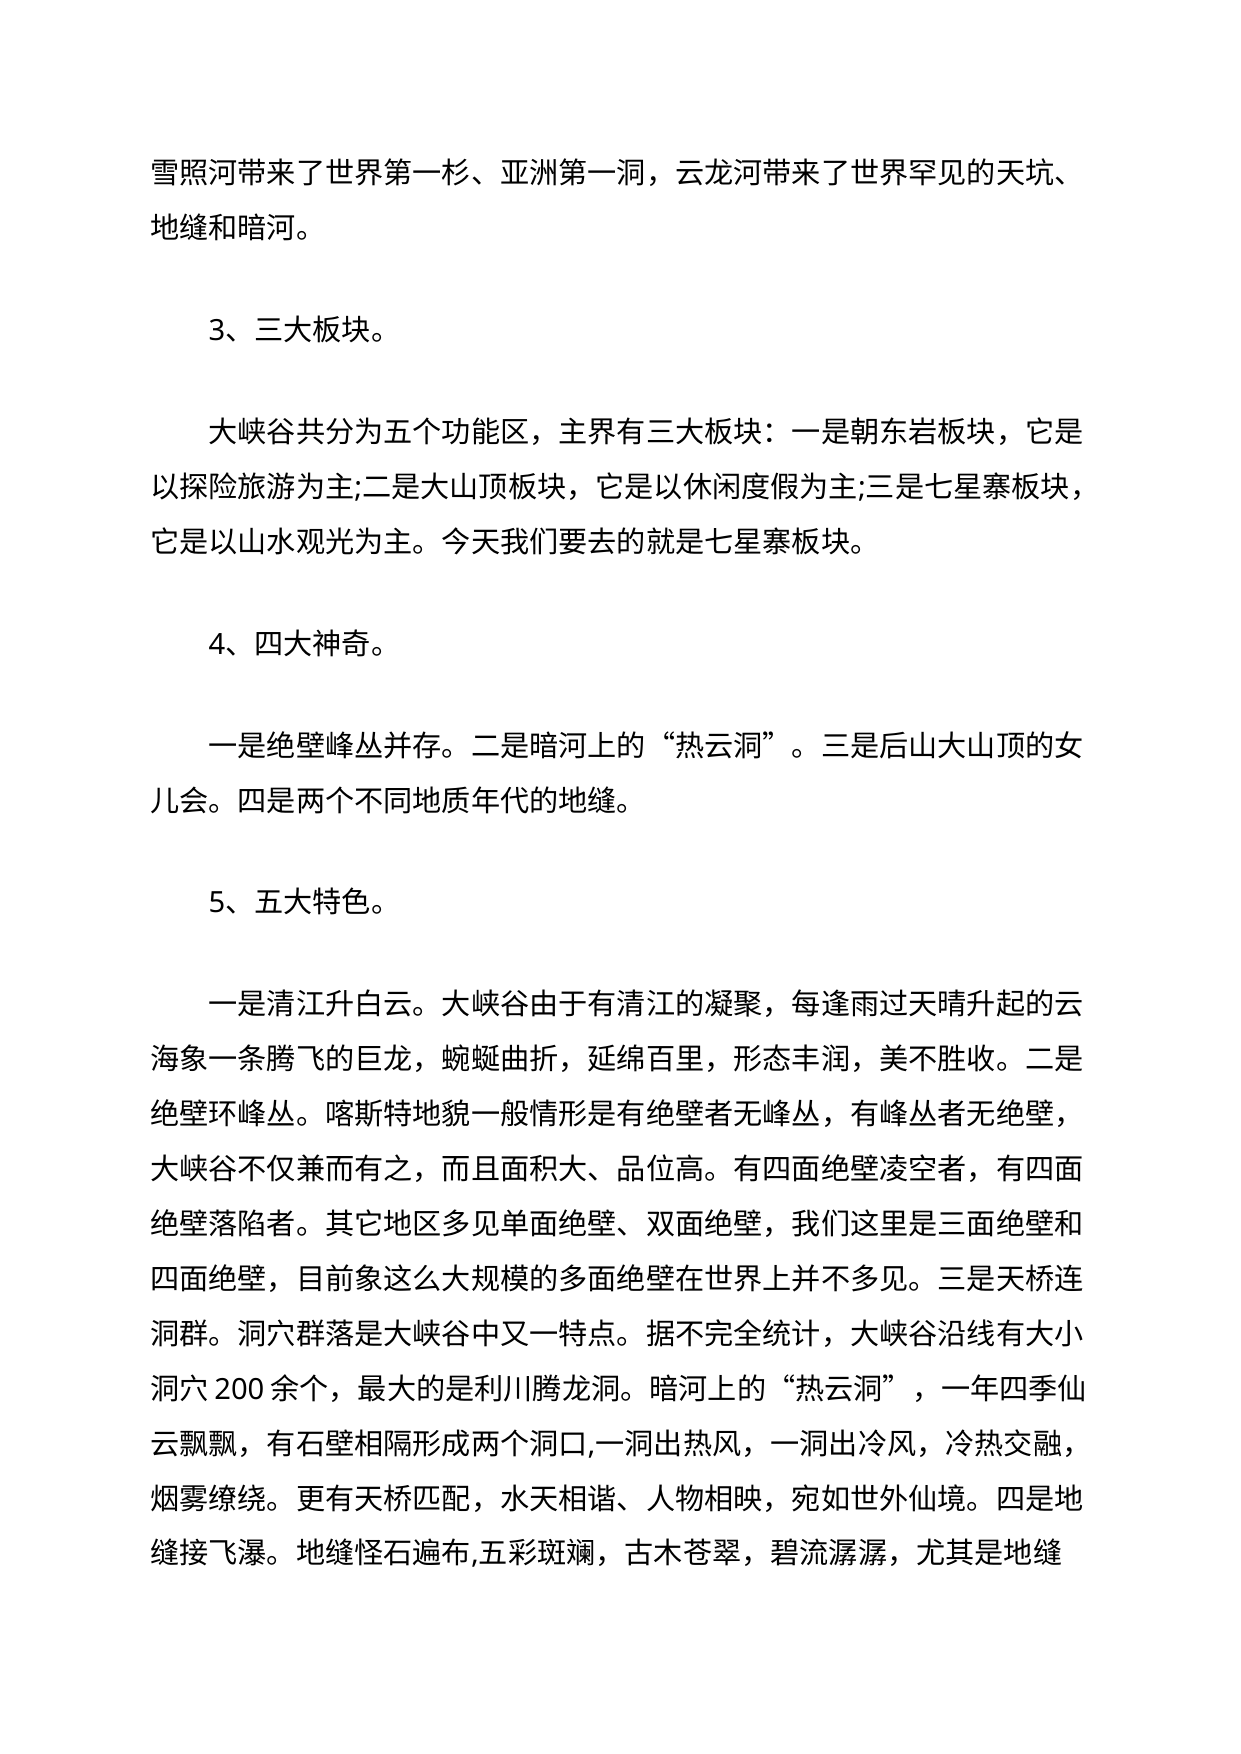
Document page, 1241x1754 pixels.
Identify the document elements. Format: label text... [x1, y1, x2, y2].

text 5、五大特色。 [150, 879, 1090, 921]
text 3、三大板块。 [150, 307, 1090, 349]
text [150, 150, 1090, 247]
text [150, 981, 1090, 1572]
text 一是绝壁峰丛并存。二是暗河上的“热云洞”。三是后山大山顶的女儿会。四是两个不同地质年代的地缝。 [150, 722, 1090, 819]
text 大峡谷共分为五个功能区，主界有三大板块：一是朝东岩板块，它是以探险旅游为主;二是大山顶板块，它是以休闲度假为主;三是七星寨板块，它是以山水观光为主。今天我们要去的就是七星寨板块。 [150, 409, 1090, 561]
text 4、四大神奇。 [150, 620, 1090, 663]
